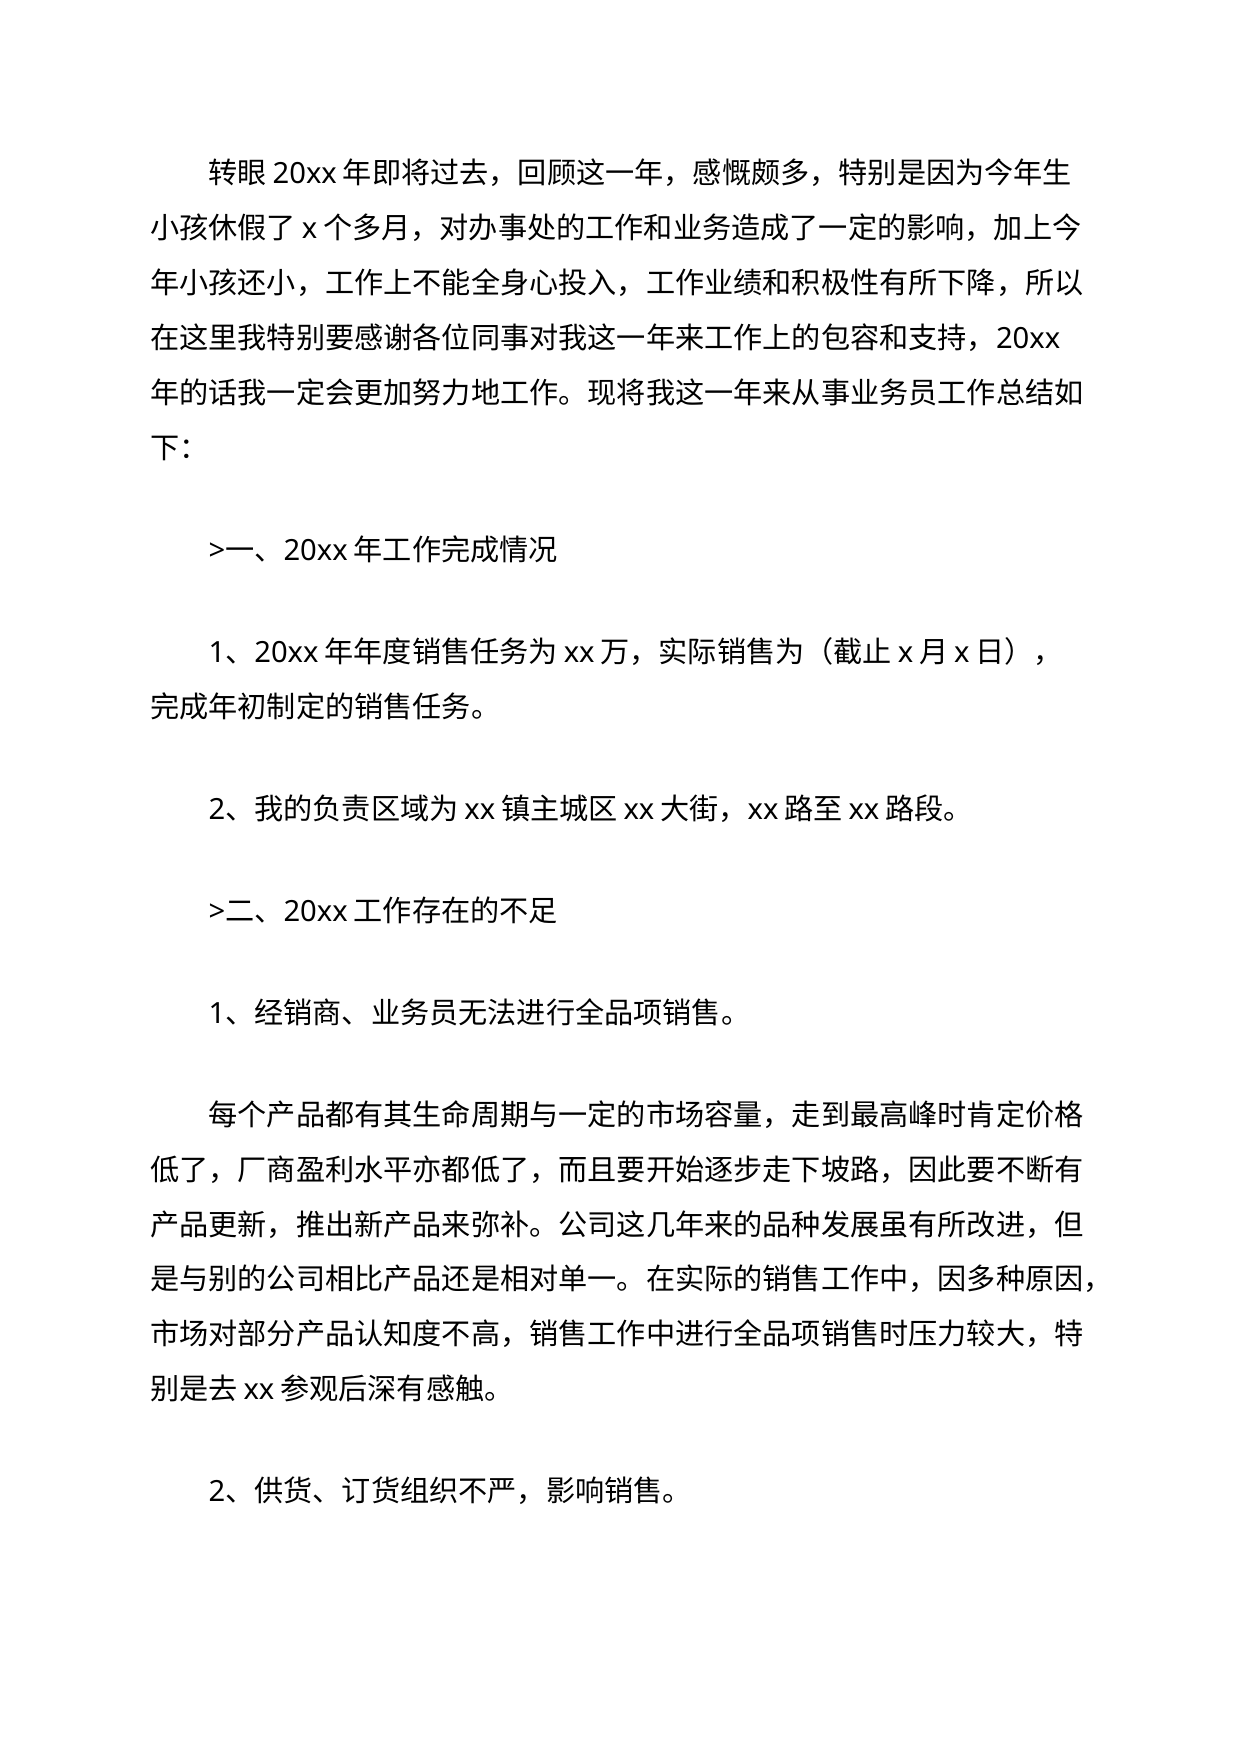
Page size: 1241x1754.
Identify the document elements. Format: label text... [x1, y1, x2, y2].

text >一、20xx年工作完成情况 [150, 527, 1090, 569]
text 转眼20xx年即将过去，回顾这一年，感慨颇多，特别是因为今年生小孩休假了x个多月，对办事处的工作和业务造成了一定的影响，加上今年小孩还小，工作上不能全身心投入，工作业绩和积极性有所下降，所以在这里我特别要感谢各位同事对我这一年来工作上的包容和支持，20xx年的话我一定会更加努力地工作。现将我这一年来从事业务员工作总结如下： [150, 150, 1090, 467]
text 1、20xx年年度销售任务为xx万，实际销售为（截止x月x日），完成年初制定的销售任务。 [150, 628, 1090, 726]
text >二、20xx工作存在的不足 [150, 887, 1090, 930]
text 每个产品都有其生命周期与一定的市场容量，走到最高峰时肯定价格低了，厂商盈利水平亦都低了，而且要开始逐步走下坡路，因此要不断有产品更新，推出新产品来弥补。公司这几年来的品种发展虽有所改进，但是与别的公司相比产品还是相对单一。在实际的销售工作中，因多种原因，市场对部分产品认知度不高，销售工作中进行全品项销售时压力较大，特别是去xx参观后深有感触。 [150, 1091, 1090, 1408]
text 2、供货、订货组织不严，影响销售。 [150, 1468, 1090, 1510]
text 2、我的负责区域为xx镇主城区xx大街，xx路至xx路段。 [150, 785, 1090, 828]
text 1、经销商、业务员无法进行全品项销售。 [150, 989, 1090, 1032]
